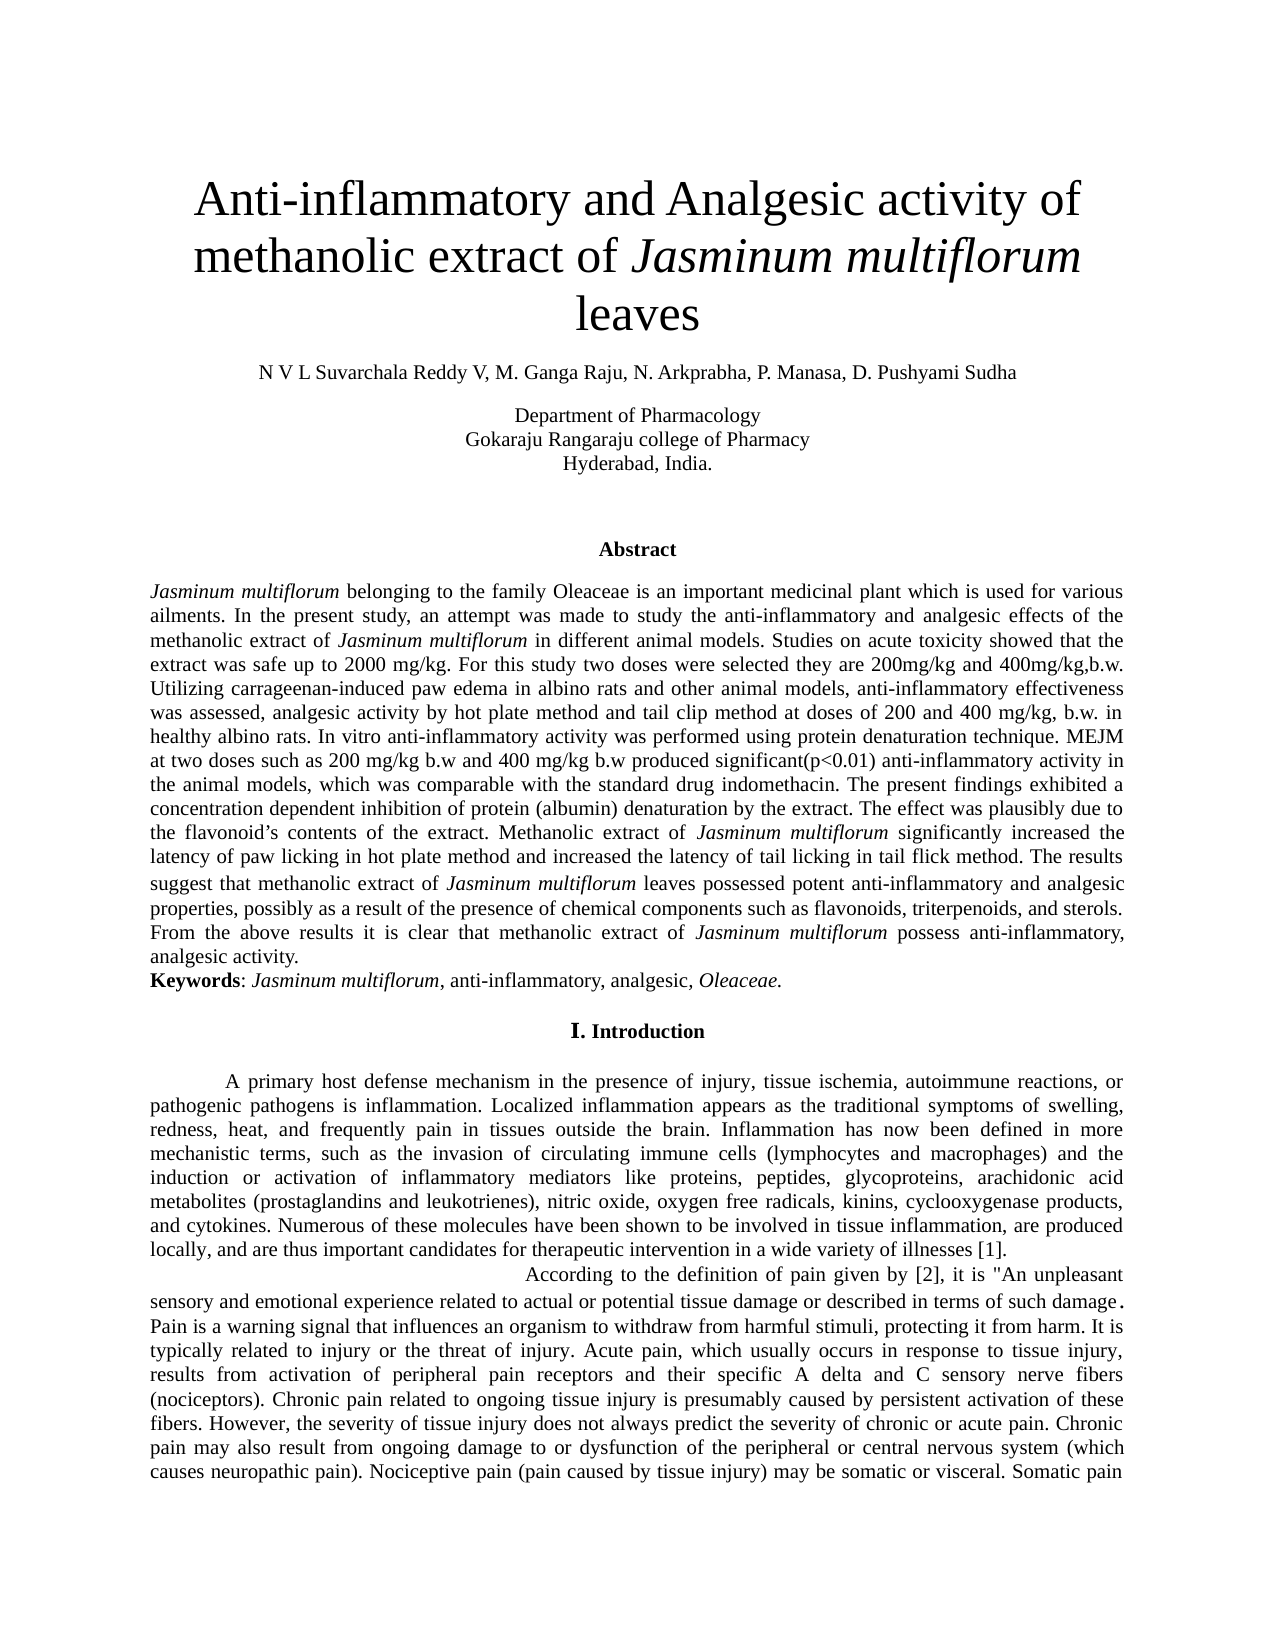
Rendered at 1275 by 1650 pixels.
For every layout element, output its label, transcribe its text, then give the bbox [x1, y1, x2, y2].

text Gokaraju Rangaraju college of Pharmacy [150, 427, 1125, 451]
text Anti-inflammatory and Analgesic activity of methanolic extract of Jasminum multiflorum leaves [150, 169, 1125, 341]
text N V L Suvarchala Reddy V, M. Ganga Raju, N. Arkprabha, P. Manasa, D. Pushyami Sudha [150, 360, 1125, 384]
text Ⅰ. Introduction [150, 1016, 1125, 1045]
text Department of Pharmacology [150, 403, 1125, 427]
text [150, 1069, 1125, 1483]
text Jasminum multiflorum belonging to the family Oleaceae is an important medicinal plant which is used for various ailments. In the present study, an attempt was made to study the anti-inflammatory and analgesic effects of the methanolic extract of Jasminum multiflorum in different animal models. Studies on acute toxicity showed that the extract was safe up to 2000 mg/kg. For this study two doses were selected they are 200mg/kg and 400mg/kg,b.w. Utilizing carrageenan-induced paw edema in albino rats and other animal models, anti-inflammatory effectiveness was assessed, analgesic activity by hot plate method and tail clip method at doses of 200 and 400 mg/kg, b.w. in healthy albino rats. In vitro anti-inflammatory activity was performed using protein denaturation technique. MEJM at two doses such as 200 mg/kg b.w and 400 mg/kg b.w produced significant(p<0.01) anti-inflammatory activity in the animal models, which was comparable with the standard drug indomethacin. The present findings exhibited a concentration dependent inhibition of protein (albumin) denaturation by the extract. The effect was plausibly due to the flavonoid’s contents of the extract. Methanolic extract of Jasminum multiflorum significantly increased the latency of paw licking in hot plate method and increased the latency of tail licking in tail flick method. The results suggest that methanolic extract of Jasminum multiflorum leaves possessed potent anti-inflammatory and analgesic properties, possibly as a result of the presence of chemical components such as flavonoids, triterpenoids, and sterols. From the above results it is clear that methanolic extract of Jasminum multiflorum possess anti-inflammatory, analgesic activity. [150, 579, 1125, 968]
text Abstract [150, 537, 1125, 561]
text Keywords: Jasminum multiflorum, anti-inflammatory, analgesic, Oleaceae. [150, 968, 1125, 992]
text Hyderabad, India. [150, 451, 1125, 475]
